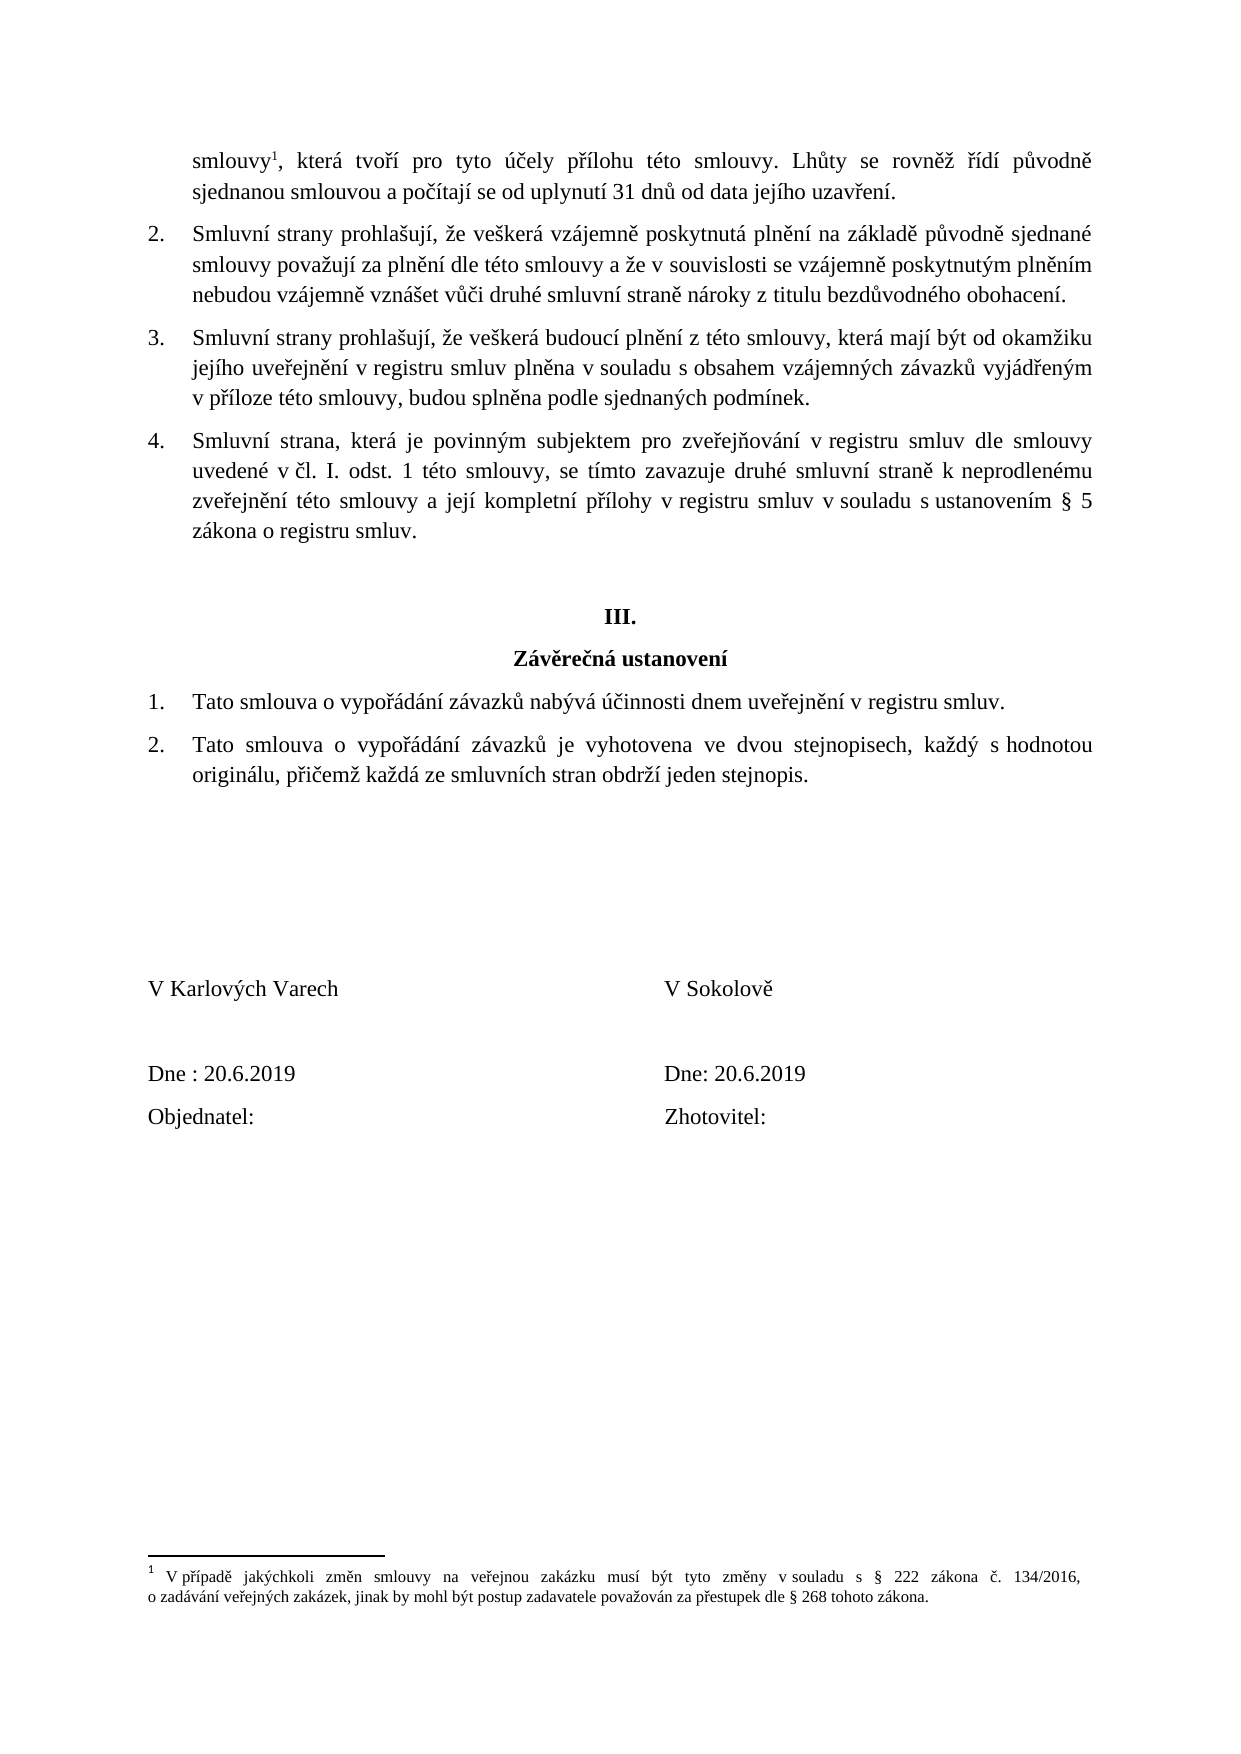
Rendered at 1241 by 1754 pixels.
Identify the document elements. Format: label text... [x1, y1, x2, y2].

list Tato smlouva o vypořádání závazků je vyhotovena ve dvou stejnopisech, každý s hodnotou originálu, přičemž každá ze smluvních stran obdrží jeden stejnopis. [148, 731, 1093, 787]
list Smluvní strana, která je povinným subjektem pro zveřejňování v registru smluv dle smlouvy uvedené v čl. I. odst. 1 této smlouvy, se tímto zavazuje druhé smluvní straně k neprodlenému zveřejnění této smlouvy a její kompletní přílohy v registru smluv v souladu s ustanovením § 5 zákona o registru smluv. [148, 427, 1093, 544]
text Objednatel: Zhotovitel: [148, 1103, 1093, 1129]
list Tato smlouva o vypořádání závazků nabývá účinnosti dnem uveřejnění v registru smluv. [148, 688, 1093, 714]
text V Karlových Varech V Sokolově [148, 975, 1093, 1001]
text III. [148, 603, 1093, 629]
text Dne : 20.6.2019 Dne: 20.6.2019 [148, 1060, 1093, 1086]
list Smluvní strany prohlašují, že veškerá vzájemně poskytnutá plnění na základě původně sjednané smlouvy považují za plnění dle této smlouvy a že v souvislosti se vzájemně poskytnutým plněním nebudou vzájemně vznášet vůči druhé smluvní straně nároky z titulu bezdůvodného obohacení. [148, 221, 1093, 307]
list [148, 148, 1093, 204]
text Závěrečná ustanovení [148, 646, 1093, 672]
list Smluvní strany prohlašují, že veškerá budoucí plnění z této smlouvy, která mají být od okamžiku jejího uveřejnění v registru smluv plněna v souladu s obsahem vzájemných závazků vyjádřeným v příloze této smlouvy, budou splněna podle sjednaných podmínek. [148, 324, 1093, 410]
